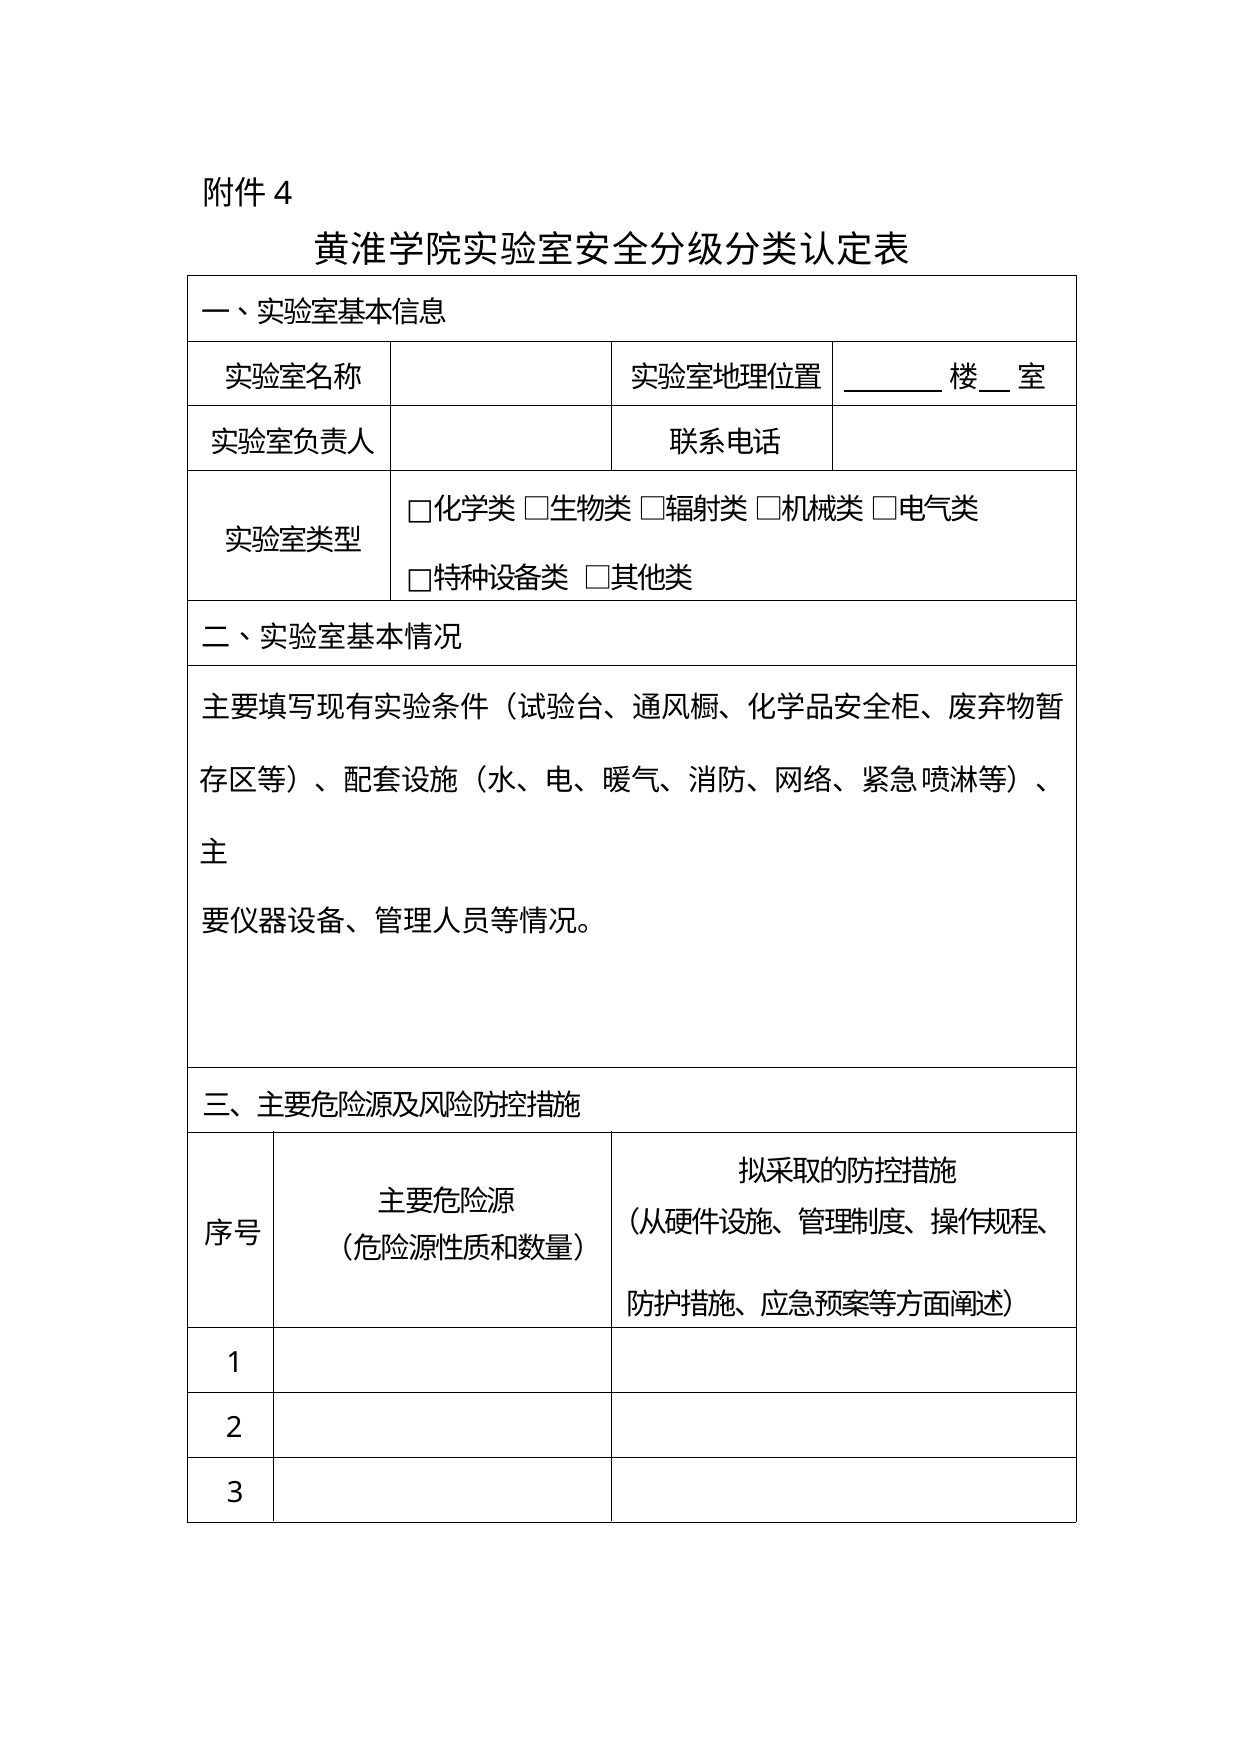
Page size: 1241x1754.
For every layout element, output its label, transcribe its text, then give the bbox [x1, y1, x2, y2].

table_cell 楼 室 [833, 342, 1076, 405]
table_cell [274, 1458, 611, 1521]
table_cell [391, 406, 611, 470]
table_cell [391, 342, 611, 405]
table_cell [612, 1393, 1076, 1456]
table_cell 3 [188, 1458, 273, 1521]
table_cell [274, 1393, 611, 1456]
table_cell 拟采取的防控措施 （从硬件设施、管理制度、操作规程、 防护措施、应急预案等方面阐述） [612, 1133, 1076, 1326]
table_cell 联系电话 [612, 406, 832, 470]
table_cell 实验室地理位置 [612, 342, 832, 405]
table_cell 实验室负责人 [188, 406, 390, 470]
table_cell [612, 1328, 1076, 1391]
table_cell [274, 1328, 611, 1391]
table_cell 实验室名称 [188, 342, 390, 405]
table_cell 1 [188, 1328, 273, 1391]
text 附件 4 [202, 169, 1053, 213]
table_cell 2 [188, 1393, 273, 1456]
table_cell □化学类 □生物类 □辐射类 □机械类 □电气类 □特种设备类 □其他类 [391, 471, 1076, 600]
table_cell 三、主要危险源及风险防控措施 [188, 1068, 1076, 1131]
text 黄淮学院实验室安全分级分类认定表 [313, 225, 1053, 275]
table_cell 主要填写现有实验条件（试验台、通风橱、化学品安全柜、废弃物暂 存区等）、配套设施（水、电、暖气、消防、网络、紧急喷淋等）、主 要仪器设备、管理人员等情况。 [188, 666, 1076, 1066]
table_cell 实验室类型 [188, 471, 390, 600]
table_cell 主要危险源 （危险源性质和数量） [274, 1133, 611, 1326]
table_cell [833, 406, 1076, 470]
table_cell [612, 1458, 1076, 1521]
table_cell 序号 [188, 1133, 273, 1326]
table_cell 二、实验室基本情况 [188, 601, 1076, 665]
table_header 一、实验室基本信息 [188, 276, 1076, 341]
